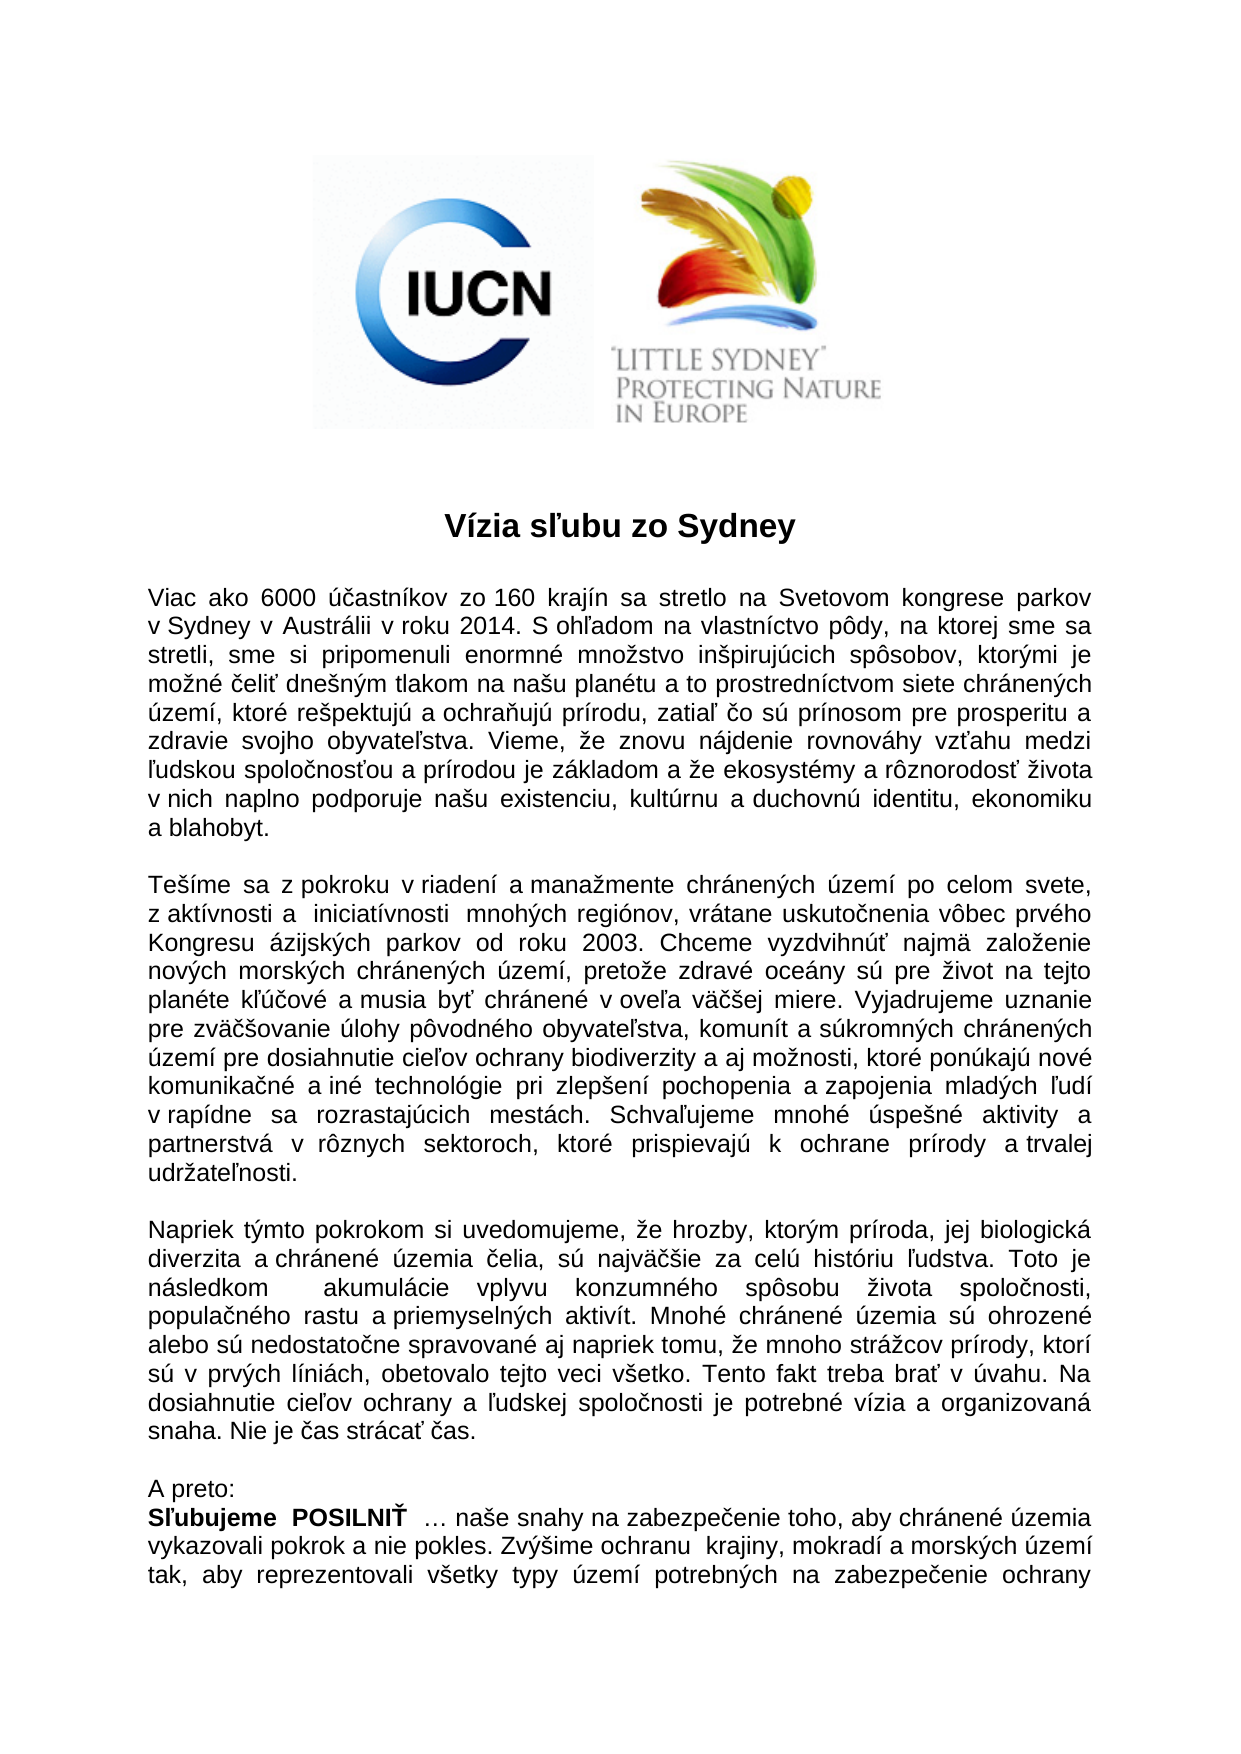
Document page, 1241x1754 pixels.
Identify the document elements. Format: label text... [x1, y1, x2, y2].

picture [312, 155, 594, 429]
text Napriek týmto pokrokom si uvedomujeme, že hrozby, ktorým príroda, jej biologická diverzita a chránené územia čelia, sú najväčšie za celú históriu ľudstva. Toto je následkom akumulácie vplyvu konzumného spôsobu života spoločnosti, populačného rastu a priemyselných aktivít. Mnohé chránené územia sú ohrozené alebo sú nedostatočne spravované aj napriek tomu, že mnoho strážcov prírody, ktorí sú v prvých líniách, obetovalo tejto veci všetko. Tento fakt treba brať v úvahu. Na dosiahnutie cieľov ochrany a ľudskej spoločnosti je potrebné vízia a organizovaná snaha. Nie je čas strácať čas. [148, 1215, 1093, 1445]
text Viac ako 6000 účastníkov zo 160 krajín sa stretlo na Svetovom kongrese parkov v Sydney v Austrálii v roku 2014. S ohľadom na vlastníctvo pôdy, na ktorej sme sa stretli, sme si pripomenuli enormné množstvo inšpirujúcich spôsobov, ktorými je možné čeliť dnešným tlakom na našu planétu a to prostredníctvom siete chránených území, ktoré rešpektujú a ochraňujú prírodu, zatiaľ čo sú prínosom pre prosperitu a zdravie svojho obyvateľstva. Vieme, že znovu nájdenie rovnováhy vzťahu medzi ľudskou spoločnosťou a prírodou je základom a že ekosystémy a rôznorodosť života v nich naplno podporuje našu existenciu, kultúrnu a duchovnú identitu, ekonomiku a blahobyt. [148, 583, 1093, 841]
text Vízia sľubu zo Sydney [148, 506, 1093, 544]
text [148, 1503, 1093, 1589]
text A preto: [148, 1474, 1093, 1503]
picture [610, 147, 884, 429]
text Tešíme sa z pokroku v riadení a manažmente chránených území po celom svete, z aktívnosti a iniciatívnosti mnohých regiónov, vrátane uskutočnenia vôbec prvého Kongresu ázijských parkov od roku 2003. Chceme vyzdvihnúť najmä založenie nových morských chránených území, pretože zdravé oceány sú pre život na tejto planéte kľúčové a musia byť chránené v oveľa väčšej miere. Vyjadrujeme uznanie pre zväčšovanie úlohy pôvodného obyvateľstva, komunít a súkromných chránených území pre dosiahnutie cieľov ochrany biodiverzity a aj možnosti, ktoré ponúkajú nové komunikačné a iné technológie pri zlepšení pochopenia a zapojenia mladých ľudí v rapídne sa rozrastajúcich mestách. Schvaľujeme mnohé úspešné aktivity a partnerstvá v rôznych sektoroch, ktoré prispievajú k ochrane prírody a trvalej udržateľnosti. [148, 870, 1093, 1186]
